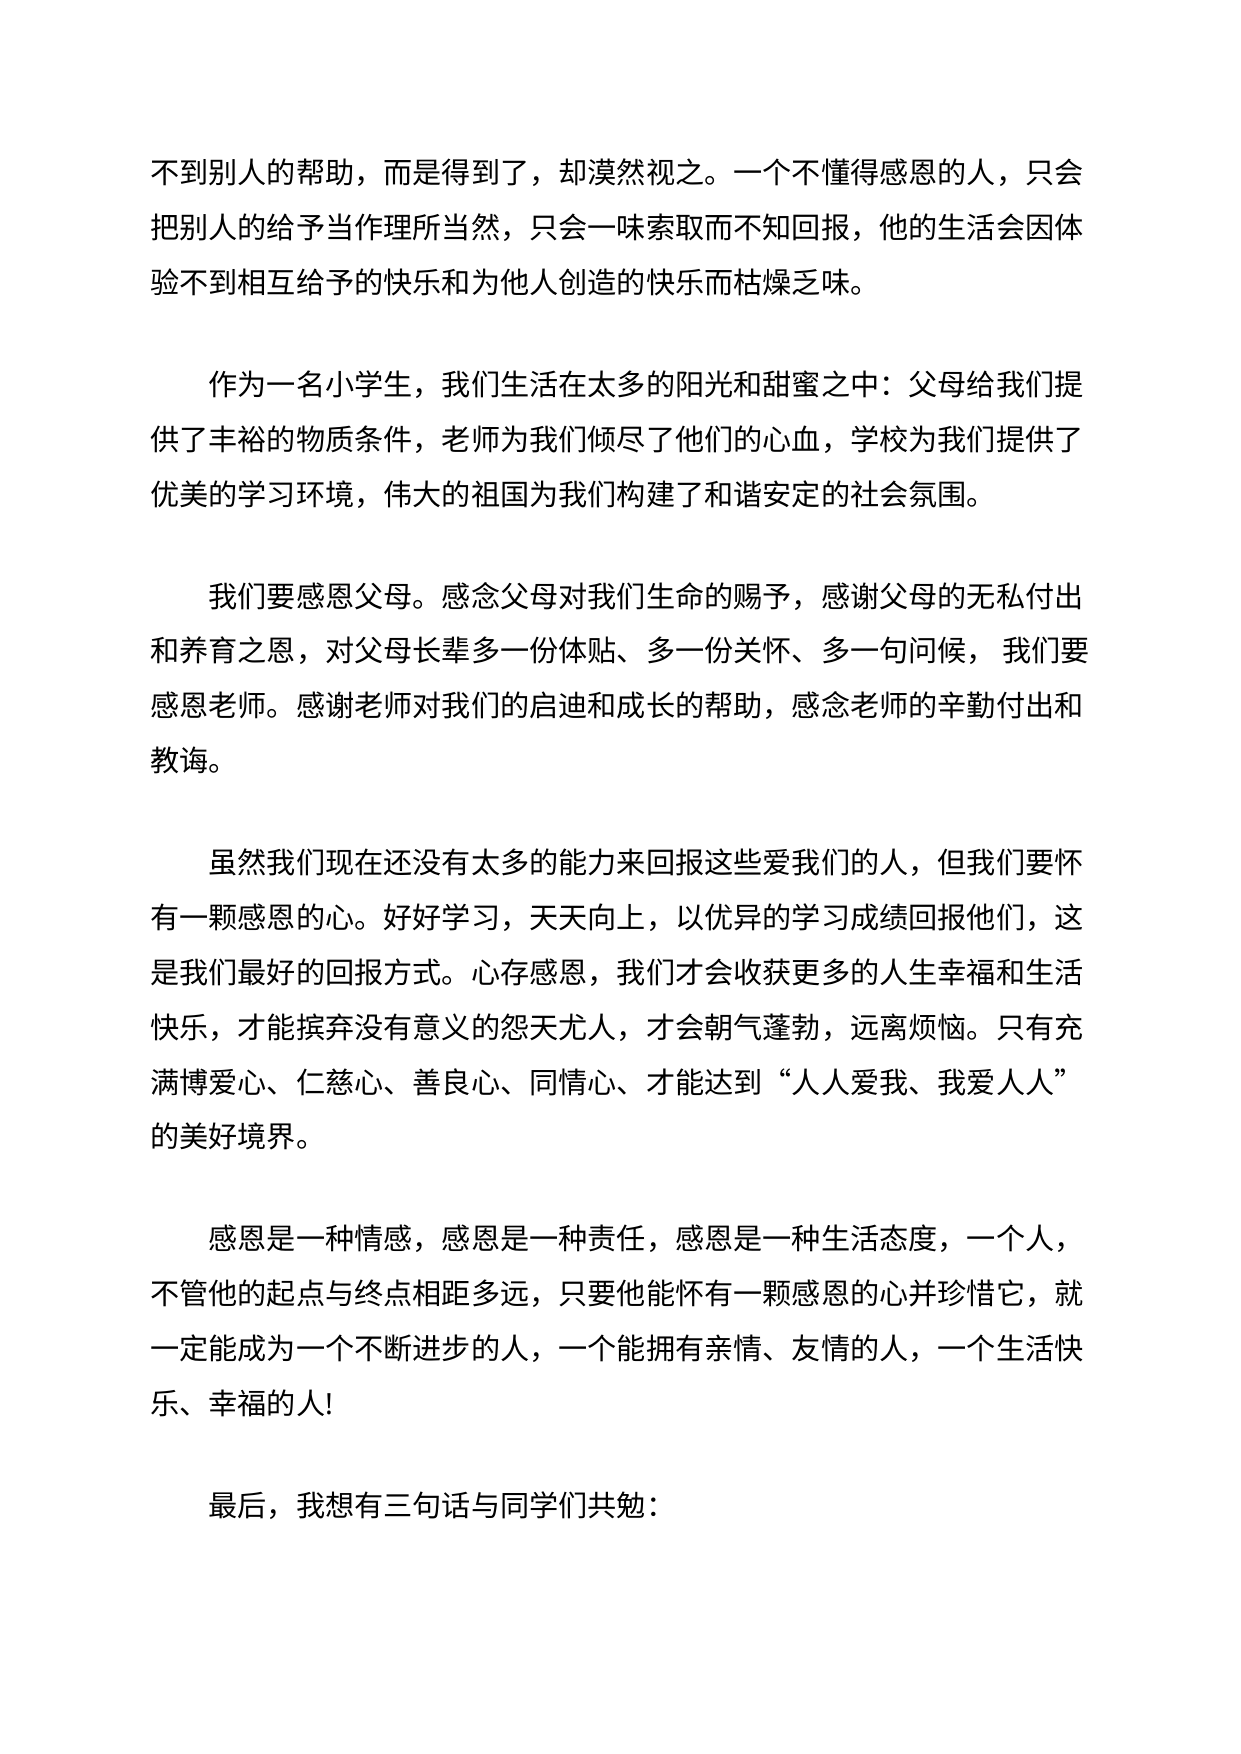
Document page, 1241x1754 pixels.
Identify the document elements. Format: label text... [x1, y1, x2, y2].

text 我们要感恩父母。感念父母对我们生命的赐予，感谢父母的无私付出和养育之恩，对父母长辈多一份体贴、多一份关怀、多一句问候， 我们要感恩老师。感谢老师对我们的启迪和成长的帮助，感念老师的辛勤付出和教诲。 [150, 573, 1090, 780]
text 感恩是一种情感，感恩是一种责任，感恩是一种生活态度，一个人，不管他的起点与终点相距多远，只要他能怀有一颗感恩的心并珍惜它，就一定能成为一个不断进步的人，一个能拥有亲情、友情的人，一个生活快乐、幸福的人! [150, 1216, 1090, 1423]
text 虽然我们现在还没有太多的能力来回报这些爱我们的人，但我们要怀有一颗感恩的心。好好学习，天天向上，以优异的学习成绩回报他们，这是我们最好的回报方式。心存感恩，我们才会收获更多的人生幸福和生活快乐，才能摈弃没有意义的怨天尤人，才会朝气蓬勃，远离烦恼。只有充满博爱心、仁慈心、善良心、同情心、才能达到“人人爱我、我爱人人”的美好境界。 [150, 839, 1090, 1156]
text 作为一名小学生，我们生活在太多的阳光和甜蜜之中：父母给我们提供了丰裕的物质条件，老师为我们倾尽了他们的心血，学校为我们提供了优美的学习环境，伟大的祖国为我们构建了和谐安定的社会氛围。 [150, 362, 1090, 514]
text 最后，我想有三句话与同学们共勉： [150, 1482, 1090, 1525]
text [150, 150, 1090, 302]
